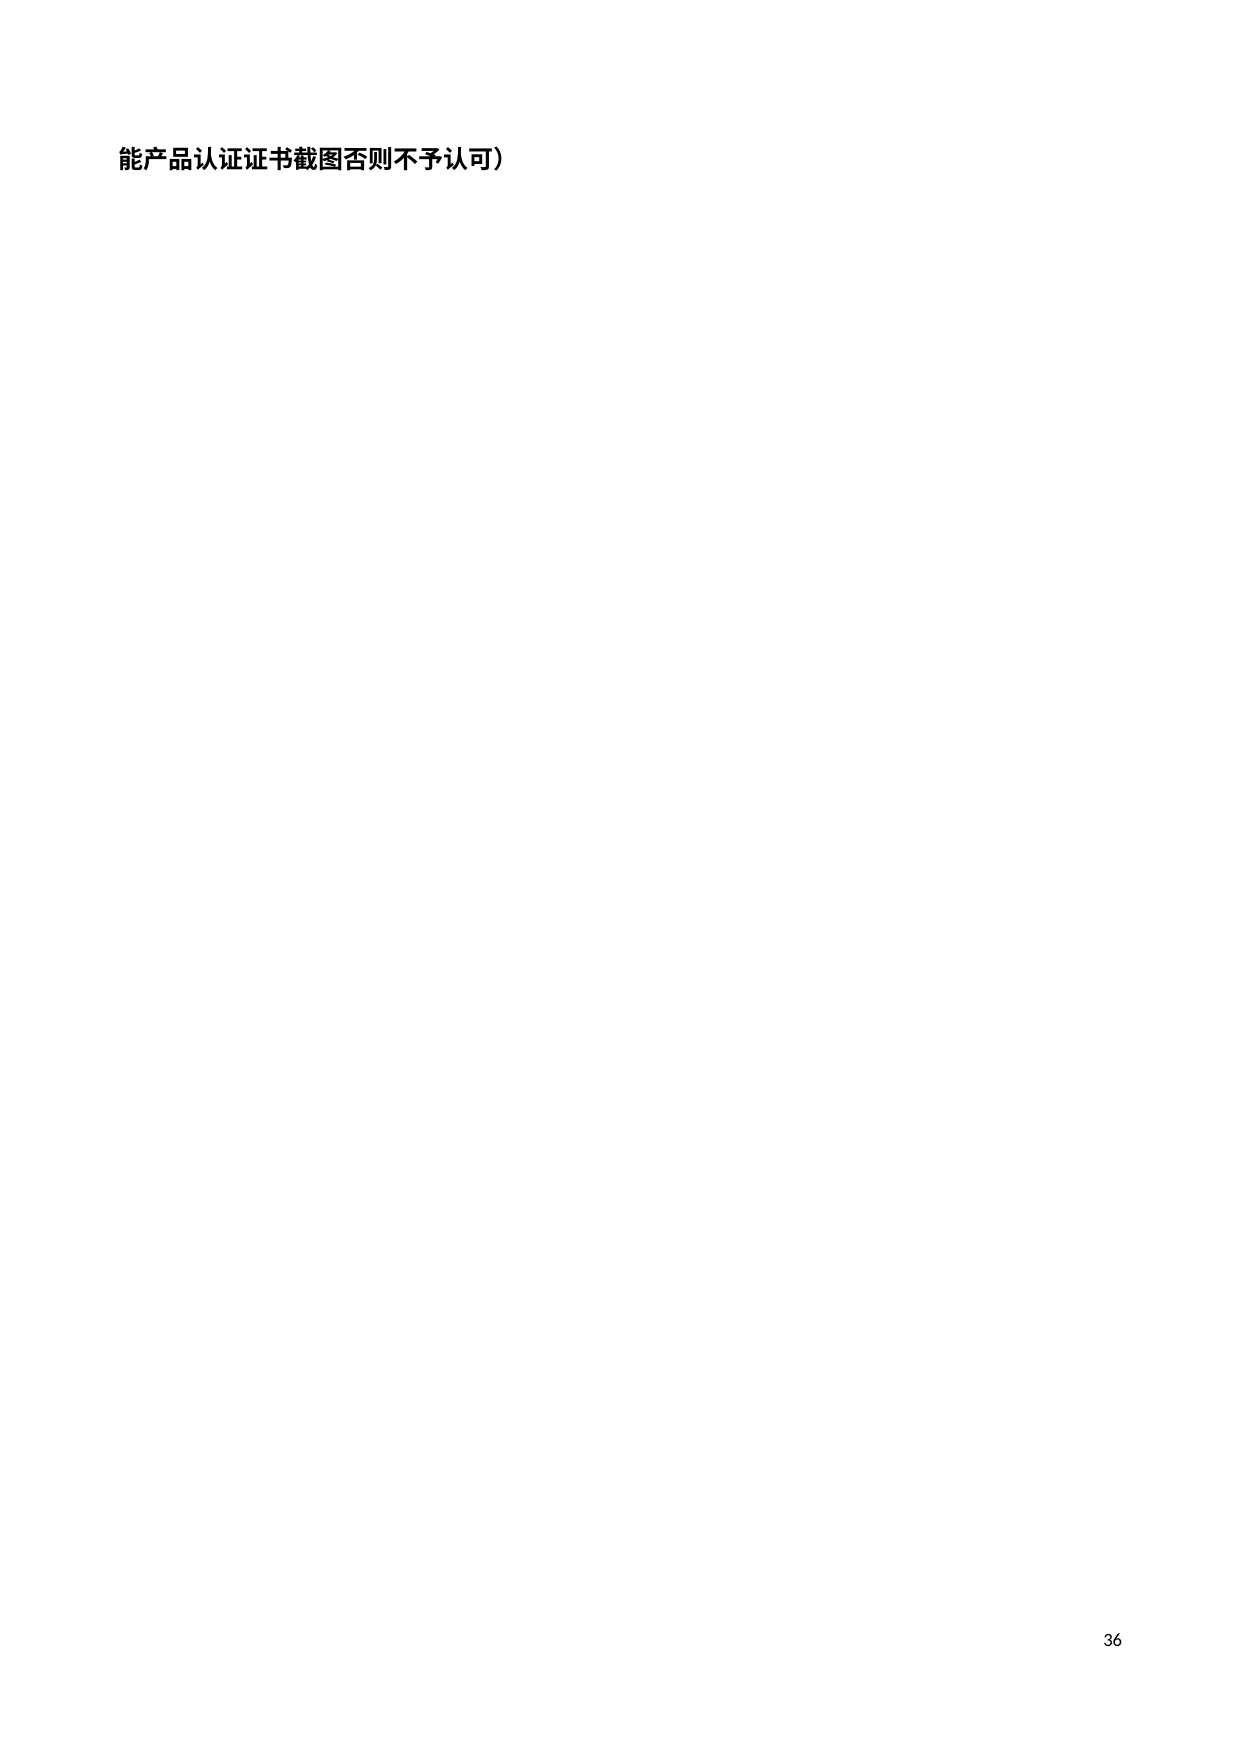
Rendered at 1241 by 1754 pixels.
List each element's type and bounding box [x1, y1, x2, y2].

text [118, 125, 1122, 190]
